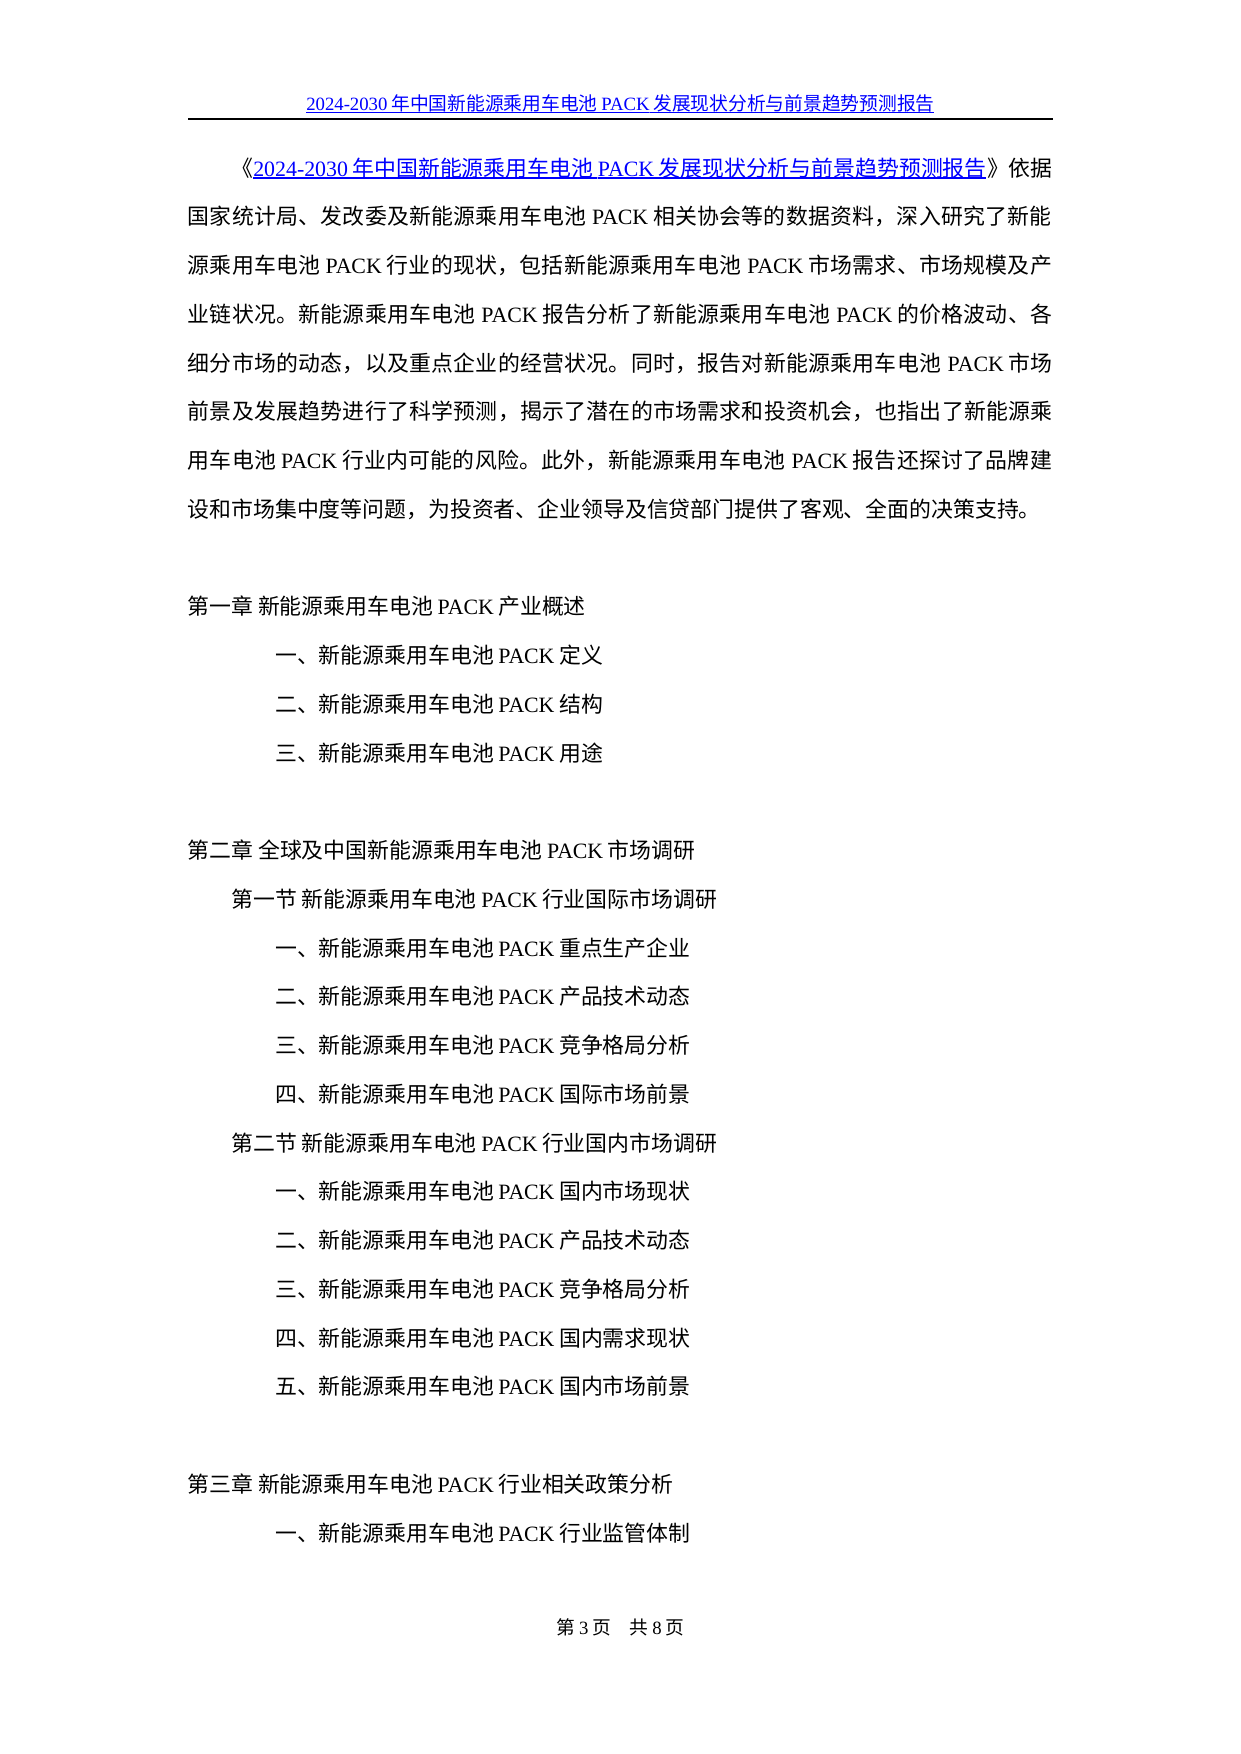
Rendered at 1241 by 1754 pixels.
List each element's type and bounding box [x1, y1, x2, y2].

text [187, 150, 1053, 1548]
